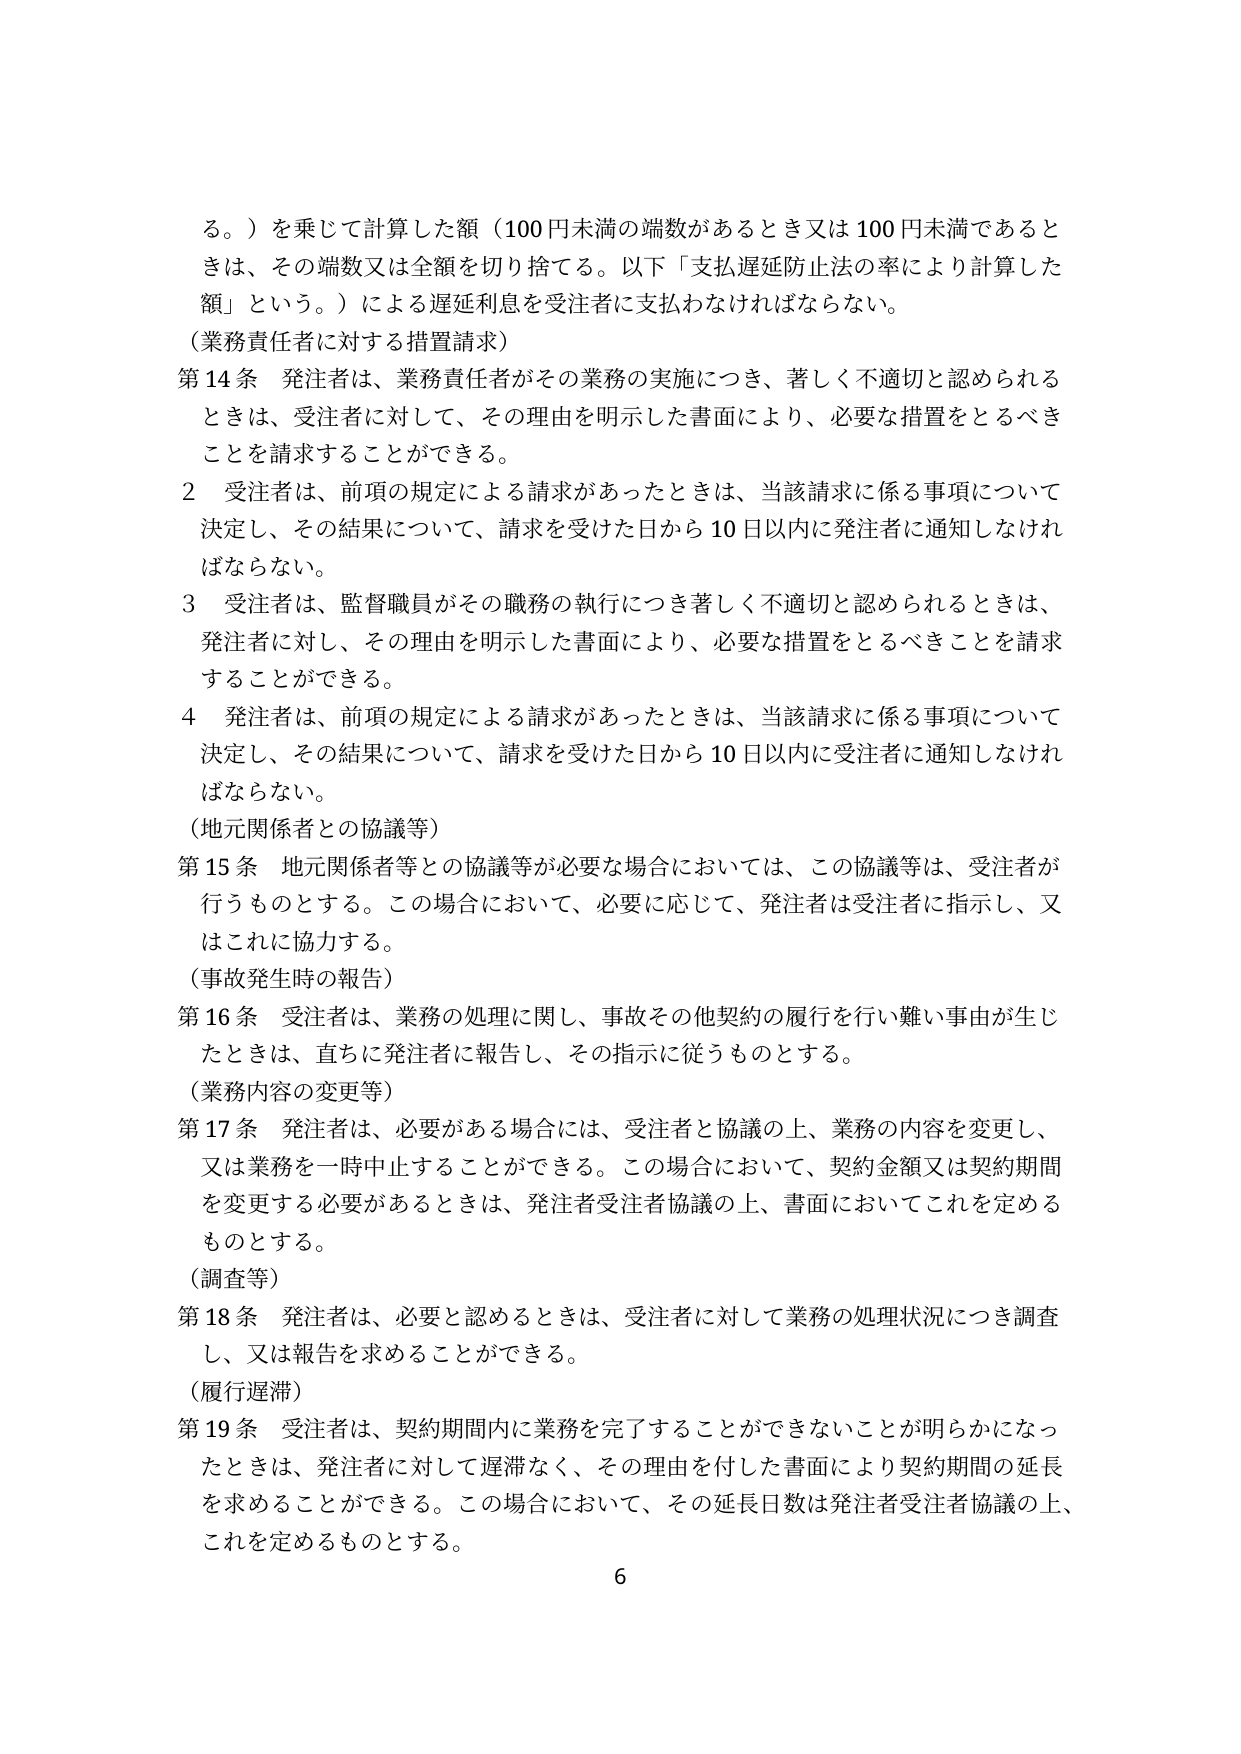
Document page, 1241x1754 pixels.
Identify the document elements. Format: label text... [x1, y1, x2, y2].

text （地元関係者との協議等） [177, 809, 1063, 846]
text （事故発生時の報告） [177, 959, 1063, 996]
text ３ 受注者は、監督職員がその職務の執行につき著しく不適切と認められるときは、発注者に対し、その理由を明示した書面により、必要な措置をとるべきことを請求することができる。 [177, 584, 1063, 696]
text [177, 209, 1063, 321]
text （履行遅滞） [177, 1371, 1063, 1409]
text 第18条 発注者は、必要と認めるときは、受注者に対して業務の処理状況につき調査し、又は報告を求めることができる。 [177, 1296, 1063, 1371]
text ４ 発注者は、前項の規定による請求があったときは、当該請求に係る事項について決定し、その結果について、請求を受けた日から10日以内に受注者に通知しなければならない。 [177, 696, 1063, 809]
text 第15条 地元関係者等との協議等が必要な場合においては、この協議等は、受注者が行うものとする。この場合において、必要に応じて、発注者は受注者に指示し、又はこれに協力する。 [177, 846, 1063, 959]
text （業務責任者に対する措置請求） [177, 321, 1063, 359]
text 第17条 発注者は、必要がある場合には、受注者と協議の上、業務の内容を変更し、又は業務を一時中止することができる。この場合において、契約金額又は契約期間を変更する必要があるときは、発注者受注者協議の上、書面においてこれを定めるものとする。 [177, 1109, 1063, 1259]
text （調査等） [177, 1259, 1063, 1296]
text 第19条 受注者は、契約期間内に業務を完了することができないことが明らかになったときは、発注者に対して遅滞なく、その理由を付した書面により契約期間の延長を求めることができる。この場合において、その延長日数は発注者受注者協議の上、これを定めるものとする。 [177, 1409, 1063, 1559]
text 第14条 発注者は、業務責任者がその業務の実施につき、著しく不適切と認められるときは、受注者に対して、その理由を明示した書面により、必要な措置をとるべきことを請求することができる。 [177, 359, 1063, 471]
text 第16条 受注者は、業務の処理に関し、事故その他契約の履行を行い難い事由が生じたときは、直ちに発注者に報告し、その指示に従うものとする。 [177, 996, 1063, 1071]
text （業務内容の変更等） [177, 1071, 1063, 1109]
text ２ 受注者は、前項の規定による請求があったときは、当該請求に係る事項について決定し、その結果について、請求を受けた日から10日以内に発注者に通知しなければならない。 [177, 471, 1063, 584]
